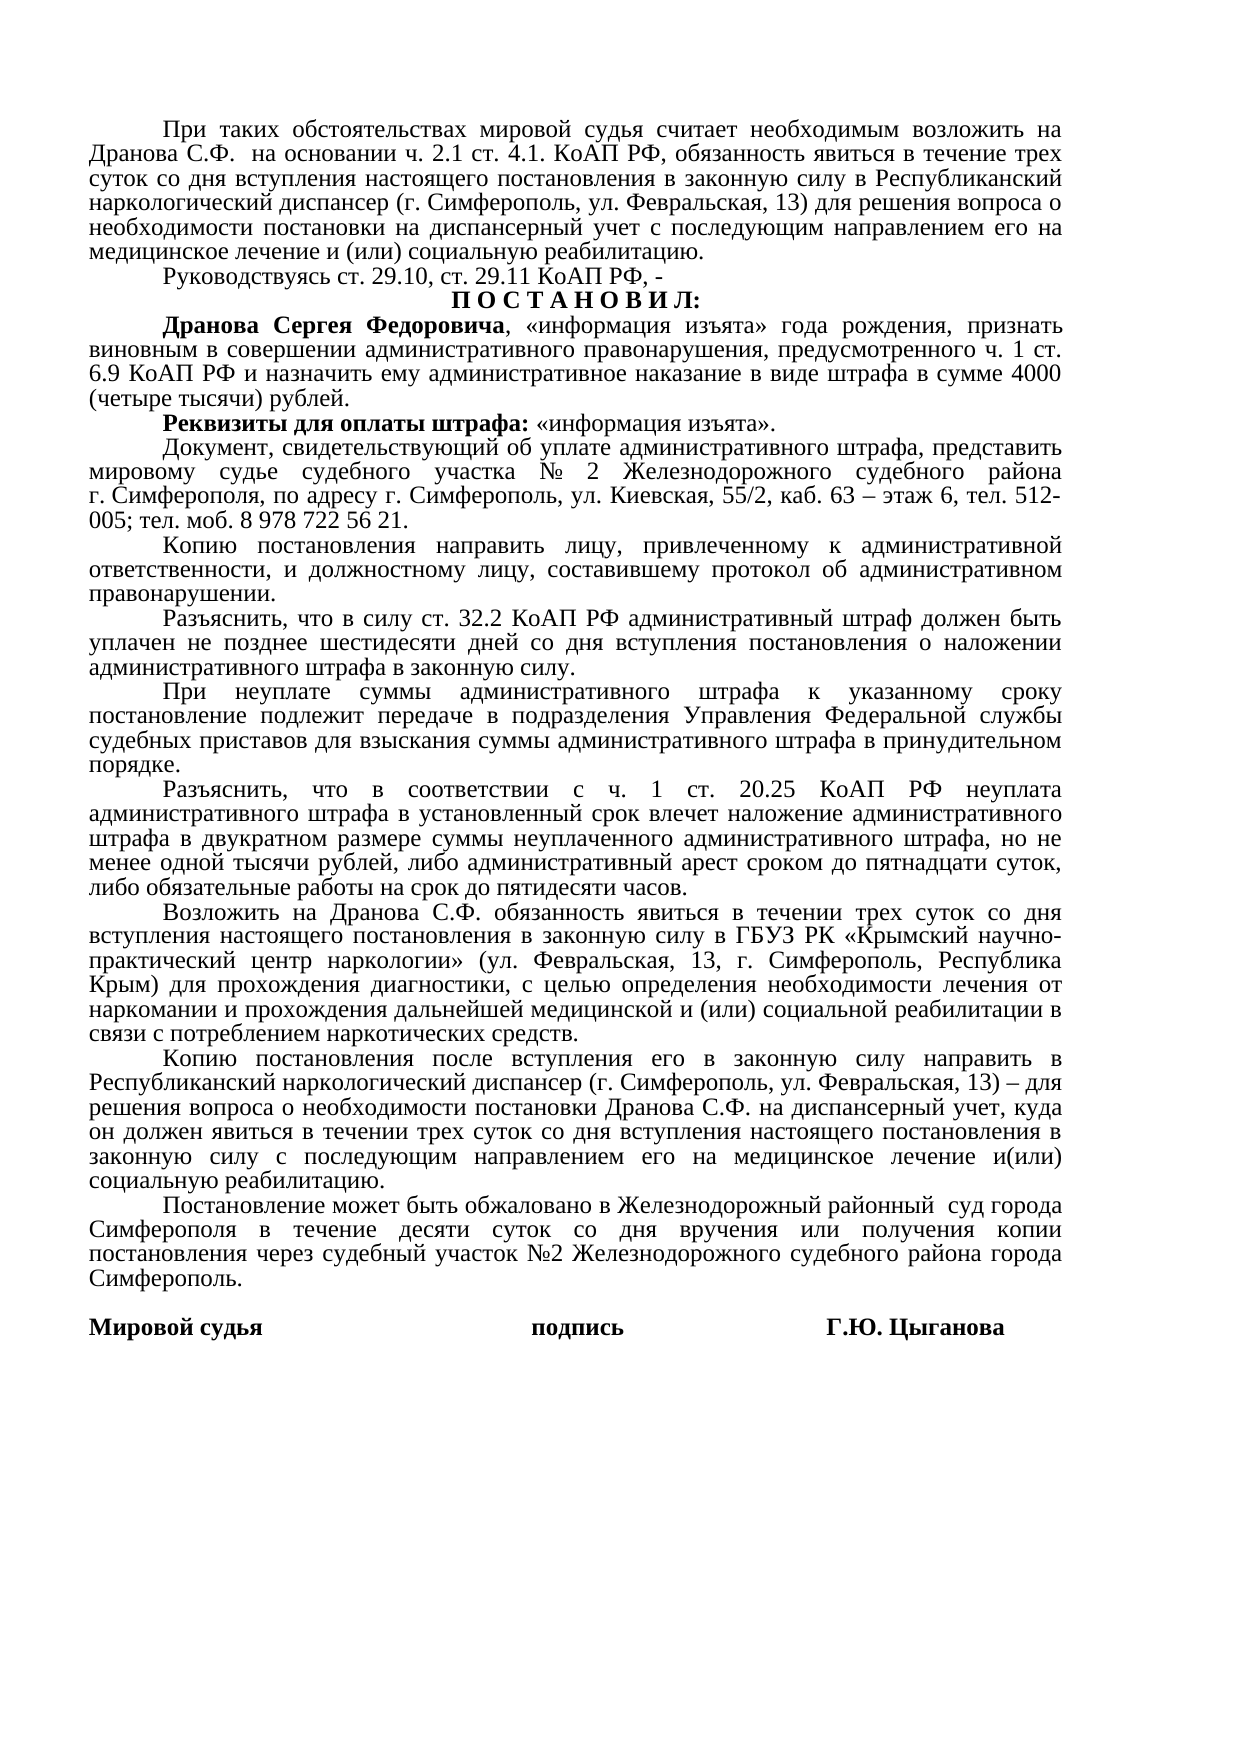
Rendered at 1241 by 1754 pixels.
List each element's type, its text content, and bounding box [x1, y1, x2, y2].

text Руководствуясь ст. 29.10, ст. 29.11 КоАП РФ, - [89, 265, 1063, 289]
text Документ, свидетельствующий об уплате административного штрафа, представить мировому судье судебного участка № 2 Железнодорожного судебного района г. Симферополя, по адресу г. Симферополь, ул. Киевская, 55/2, каб. 63 – этаж 6, тел. 512-005; тел. моб. 8 978 722 56 21. [89, 436, 1063, 534]
text Дранова Сергея Федоровича, «информация изъята» года рождения, признать виновным в совершении административного правонарушения, предусмотренного ч. 1 ст. 6.9 КоАП РФ и назначить ему административное наказание в виде штрафа в сумме 4000 (четыре тысячи) рублей. [89, 314, 1063, 411]
text Реквизиты для оплаты штрафа: «информация изъята». [89, 411, 1063, 436]
text Копию постановления после вступления его в законную силу направить в Республиканский наркологический диспансер (г. Симферополь, ул. Февральская, 13) – для решения вопроса о необходимости постановки Дранова С.Ф. на диспансерный учет, куда он должен явиться в течении трех суток со дня вступления настоящего постановления в законную силу с последующим направлением его на медицинское лечение и(или) социальную реабилитацию. [89, 1047, 1063, 1194]
text Копию постановления направить лицу, привлеченному к административной ответственности, и должностному лицу, составившему протокол об административном правонарушении. [89, 534, 1063, 607]
text Разъяснить, что в силу ст. 32.2 КоАП РФ административный штраф должен быть уплачен не позднее шестидесяти дней со дня вступления постановления о наложении административного штрафа в законную силу. [89, 607, 1063, 680]
text Разъяснить, что в соответствии с ч. 1 ст. 20.25 КоАП РФ неуплата административного штрафа в установленный срок влечет наложение административного штрафа в двукратном размере суммы неуплаченного административного штрафа, но не менее одной тысячи рублей, либо административный арест сроком до пятнадцати суток, либо обязательные работы на срок до пятидесяти часов. [89, 778, 1063, 900]
text При таких обстоятельствах мировой судья считает необходимым возложить на Дранова С.Ф. на основании ч. 2.1 ст. 4.1. КоАП РФ, обязанность явиться в течение трех суток со дня вступления настоящего постановления в законную силу в Республиканский наркологический диспансер (г. Симферополь, ул. Февральская, 13) для решения вопроса о необходимости постановки на диспансерный учет с последующим направлением его на медицинское лечение и (или) социальную реабилитацию. [89, 118, 1063, 265]
text Мировой судья подпись Г.Ю. Цыганова [89, 1316, 1063, 1341]
text П О С Т А Н О В И Л: [89, 289, 1063, 314]
text Постановление может быть обжаловано в Железнодорожный районный суд города Симферополя в течение десяти суток со дня вручения или получения копии постановления через судебный участок №2 Железнодорожного судебного района города Симферополь. [89, 1194, 1063, 1292]
text При неуплате суммы административного штрафа к указанному сроку постановление подлежит передаче в подразделения Управления Федеральной службы судебных приставов для взыскания суммы административного штрафа в принудительном порядке. [89, 680, 1063, 778]
text Возложить на Дранова С.Ф. обязанность явиться в течении трех суток со дня вступления настоящего постановления в законную силу в ГБУЗ РК «Крымский научно-практический центр наркологии» (ул. Февральская, 13, г. Симферополь, Республика Крым) для прохождения диагностики, с целью определения необходимости лечения от наркомании и прохождения дальнейшей медицинской и (или) социальной реабилитации в связи с потреблением наркотических средств. [89, 900, 1063, 1047]
